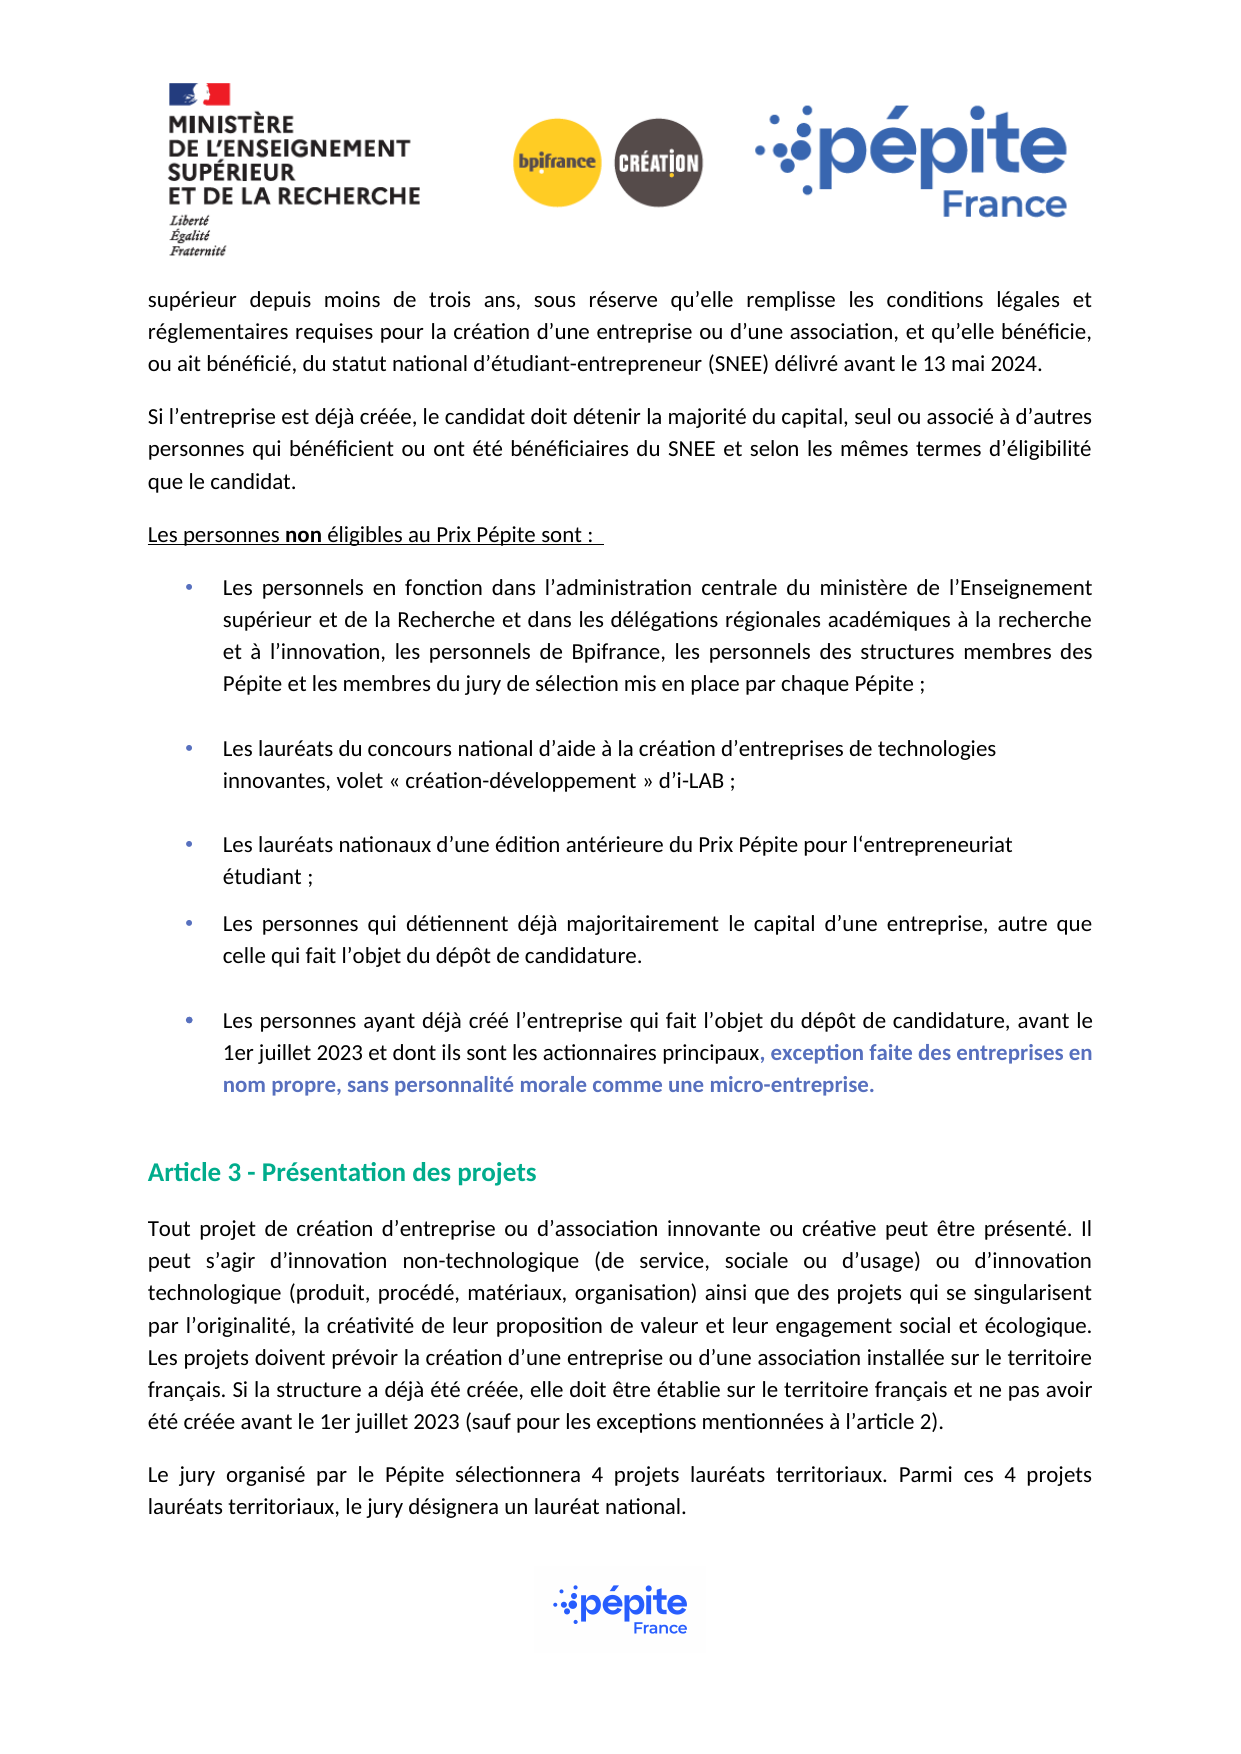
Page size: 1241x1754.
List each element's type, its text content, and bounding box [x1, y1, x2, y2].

picture [147, 73, 1093, 285]
list Les personnes qui détiennent déjà majoritairement le capital d’une entreprise, autre que celle qui fait l’objet du dépôt de candidature. [185, 909, 1093, 969]
list Les lauréats nationaux d’une édition antérieure du Prix Pépite pour l‘entrepreneuriat étudiant ; [185, 830, 1093, 891]
list Les personnes ayant déjà créé l’entreprise qui fait l’objet du dépôt de candidature, avant le 1er juillet 2023 et dont ils sont les actionnaires principaux, exception faite des entreprises en nom propre, sans personnalité morale comme une micro-entreprise. [185, 1006, 1093, 1098]
text Article 3 - Présentation des projets [148, 1155, 1093, 1188]
list Les lauréats du concours national d’aide à la création d’entreprises de technologies innovantes, volet « création-développement » d’i-LAB ; [185, 734, 1093, 794]
text Le jury organisé par le Pépite sélectionnera 4 projets lauréats territoriaux. Parmi ces 4 projets lauréats territoriaux, le jury désignera un lauréat national. [148, 1460, 1093, 1521]
picture [534, 1566, 706, 1653]
text Les personnes non éligibles au Prix Pépite sont : [148, 520, 1093, 548]
text Si l’entreprise est déjà créée, le candidat doit détenir la majorité du capital, seul ou associé à d’autres personnes qui bénéficient ou ont été bénéficiaires du SNEE et selon les mêmes termes d’éligibilité que le candidat. [148, 402, 1093, 495]
list Les personnels en fonction dans l’administration centrale du ministère de l’Enseignement supérieur et de la Recherche et dans les délégations régionales académiques à la recherche et à l’innovation, les personnels de Bpifrance, les personnels des structures membres des Pépite et les membres du jury de sélection mis en place par chaque Pépite ; [185, 573, 1093, 697]
text Tout projet de création d’entreprise ou d’association innovante ou créative peut être présenté. Il peut s’agir d’innovation non-technologique (de service, sociale ou d’usage) ou d’innovation technologique (produit, procédé, matériaux, organisation) ainsi que des projets qui se singularisent par l’originalité, la créativité de leur proposition de valeur et leur engagement social et écologique. Les projets doivent prévoir la création d’une entreprise ou d’une association installée sur le territoire français. Si la structure a déjà été créée, elle doit être établie sur le territoire français et ne pas avoir été créée avant le 1er juillet 2023 (sauf pour les exceptions mentionnées à l’article 2). [148, 1214, 1093, 1435]
